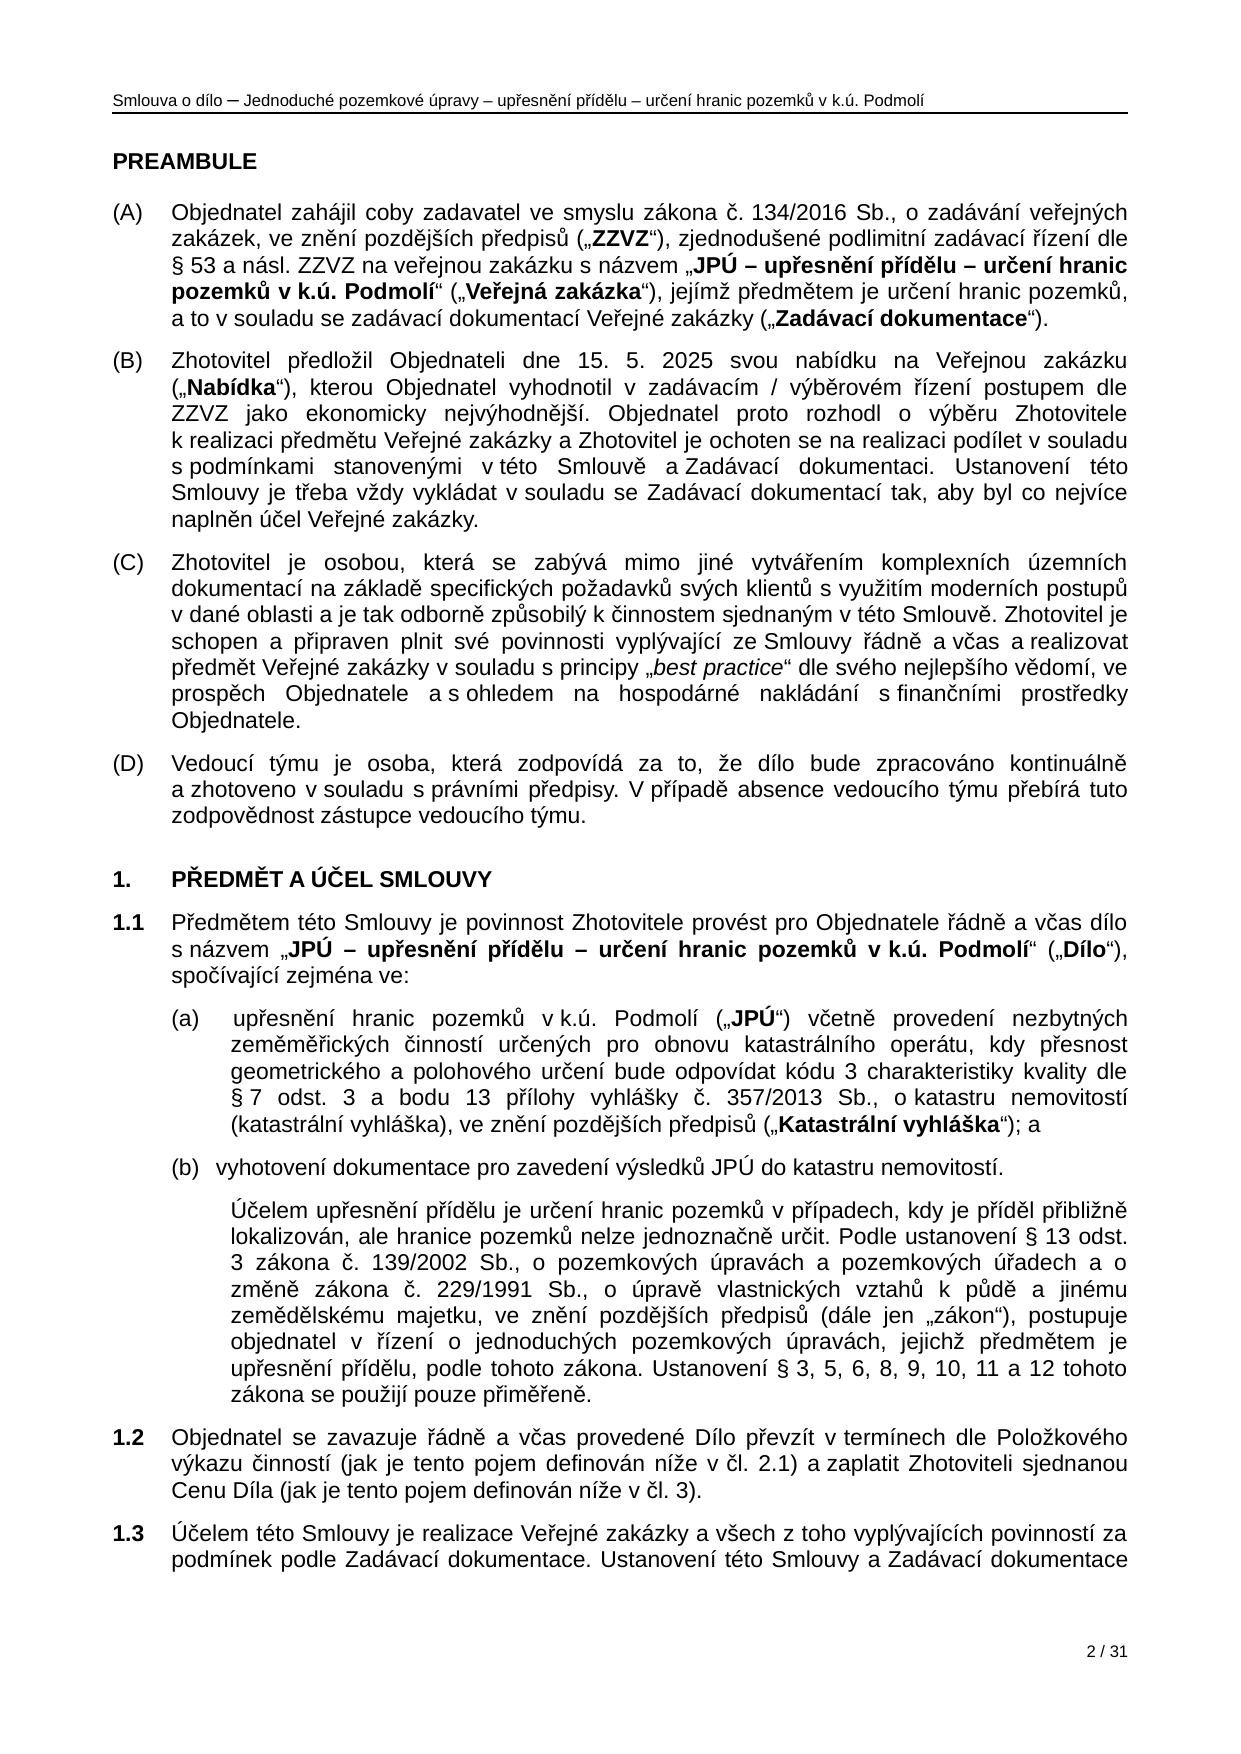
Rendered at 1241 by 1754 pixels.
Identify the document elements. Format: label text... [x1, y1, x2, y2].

text Vedoucí týmu je osoba, která zodpovídá za to, že dílo bude zpracováno kontinuálně a zhotoveno v souladu s právními předpisy. V případě absence vedoucího týmu přebírá tuto zodpovědnost zástupce vedoucího týmu. [112, 750, 1128, 829]
text Objednatel zahájil coby zadavatel ve smyslu zákona č. 134/2016 Sb., o zadávání veřejných zakázek, ve znění pozdějších předpisů („ZZVZ“), zjednodušené podlimitní zadávací řízení dle § 53 a násl. ZZVZ na veřejnou zakázku s názvem „JPÚ – upřesnění přídělu – určení hranic pozemků v k.ú. Podmolí“ („Veřejná zakázka“), jejímž předmětem je určení hranic pozemků, a to v souladu se zadávací dokumentací Veřejné zakázky („Zadávací dokumentace“). [112, 199, 1128, 331]
text Předmětem této Smlouvy je povinnost Zhotovitele provést pro Objednatele řádně a včas dílo s názvem „JPÚ – upřesnění přídělu – určení hranic pozemků v k.ú. Podmolí“ („Dílo“), spočívající zejména ve: [112, 909, 1128, 988]
text Zhotovitel předložil Objednateli dne 15. 5. 2025 svou nabídku na Veřejnou zakázku („Nabídka“), kterou Objednatel vyhodnotil v zadávacím / výběrovém řízení postupem dle ZZVZ jako ekonomicky nejvýhodnější. Objednatel proto rozhodl o výběru Zhotovitele k realizaci předmětu Veřejné zakázky a Zhotovitel je ochoten se na realizaci podílet v souladu s podmínkami stanovenými v této Smlouvě a Zadávací dokumentaci. Ustanovení této Smlouvy je třeba vždy vykládat v souladu se Zadávací dokumentací tak, aby byl co nejvíce naplněn účel Veřejné zakázky. [112, 347, 1128, 532]
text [112, 1520, 1128, 1572]
subtitle Preambule [112, 148, 1128, 174]
text Předmět a účel smlouvy [112, 866, 1128, 893]
text Objednatel se zavazuje řádně a včas provedené Dílo převzít v termínech dle Položkového výkazu činností (jak je tento pojem definován níže v čl. 2.1) a zaplatit Zhotoviteli sjednanou Cenu Díla (jak je tento pojem definován níže v čl. 3). [112, 1424, 1128, 1503]
text Zhotovitel je osobou, která se zabývá mimo jiné vytvářením komplexních územních dokumentací na základě specifických požadavků svých klientů s využitím moderních postupů v dané oblasti a je tak odborně způsobilý k činnostem sjednaným v této Smlouvě. Zhotovitel je schopen a připraven plnit své povinnosti vyplývající ze Smlouvy řádně a včas a realizovat předmět Veřejné zakázky v souladu s principy „best practice“ dle svého nejlepšího vědomí, ve prospěch Objednatele a s ohledem na hospodárné nakládání s finančními prostředky Objednatele. [112, 549, 1128, 733]
text upřesnění hranic pozemků v k.ú. Podmolí („JPÚ“) včetně provedení nezbytných zeměměřických činností určených pro obnovu katastrálního operátu, kdy přesnost geometrického a polohového určení bude odpovídat kódu 3 charakteristiky kvality dle § 7 odst. 3 a bodu 13 přílohy vyhlášky č. 357/2013 Sb., o katastru nemovitostí (katastrální vyhláška), ve znění pozdějších předpisů („Katastrální vyhláška“); a [171, 1005, 1128, 1137]
list Účelem upřesnění přídělu je určení hranic pozemků v případech, kdy je příděl přibližně lokalizován, ale hranice pozemků nelze jednoznačně určit. Podle ustanovení § 13 odst. 3 zákona č. 139/2002 Sb., o pozemkových úpravách a pozemkových úřadech a o změně zákona č. 229/1991 Sb., o úpravě vlastnických vztahů k půdě a jinému zemědělskému majetku, ve znění pozdějších předpisů (dále jen „zákon“), postupuje objednatel v řízení o jednoduchých pozemkových úpravách, jejichž předmětem je upřesnění přídělu, podle tohoto zákona. Ustanovení § 3, 5, 6, 8, 9, 10, 11 a 12 tohoto zákona se použijí pouze přiměřeně. [230, 1197, 1128, 1407]
text vyhotovení dokumentace pro zavedení výsledků JPÚ do katastru nemovitostí. [171, 1153, 1128, 1180]
